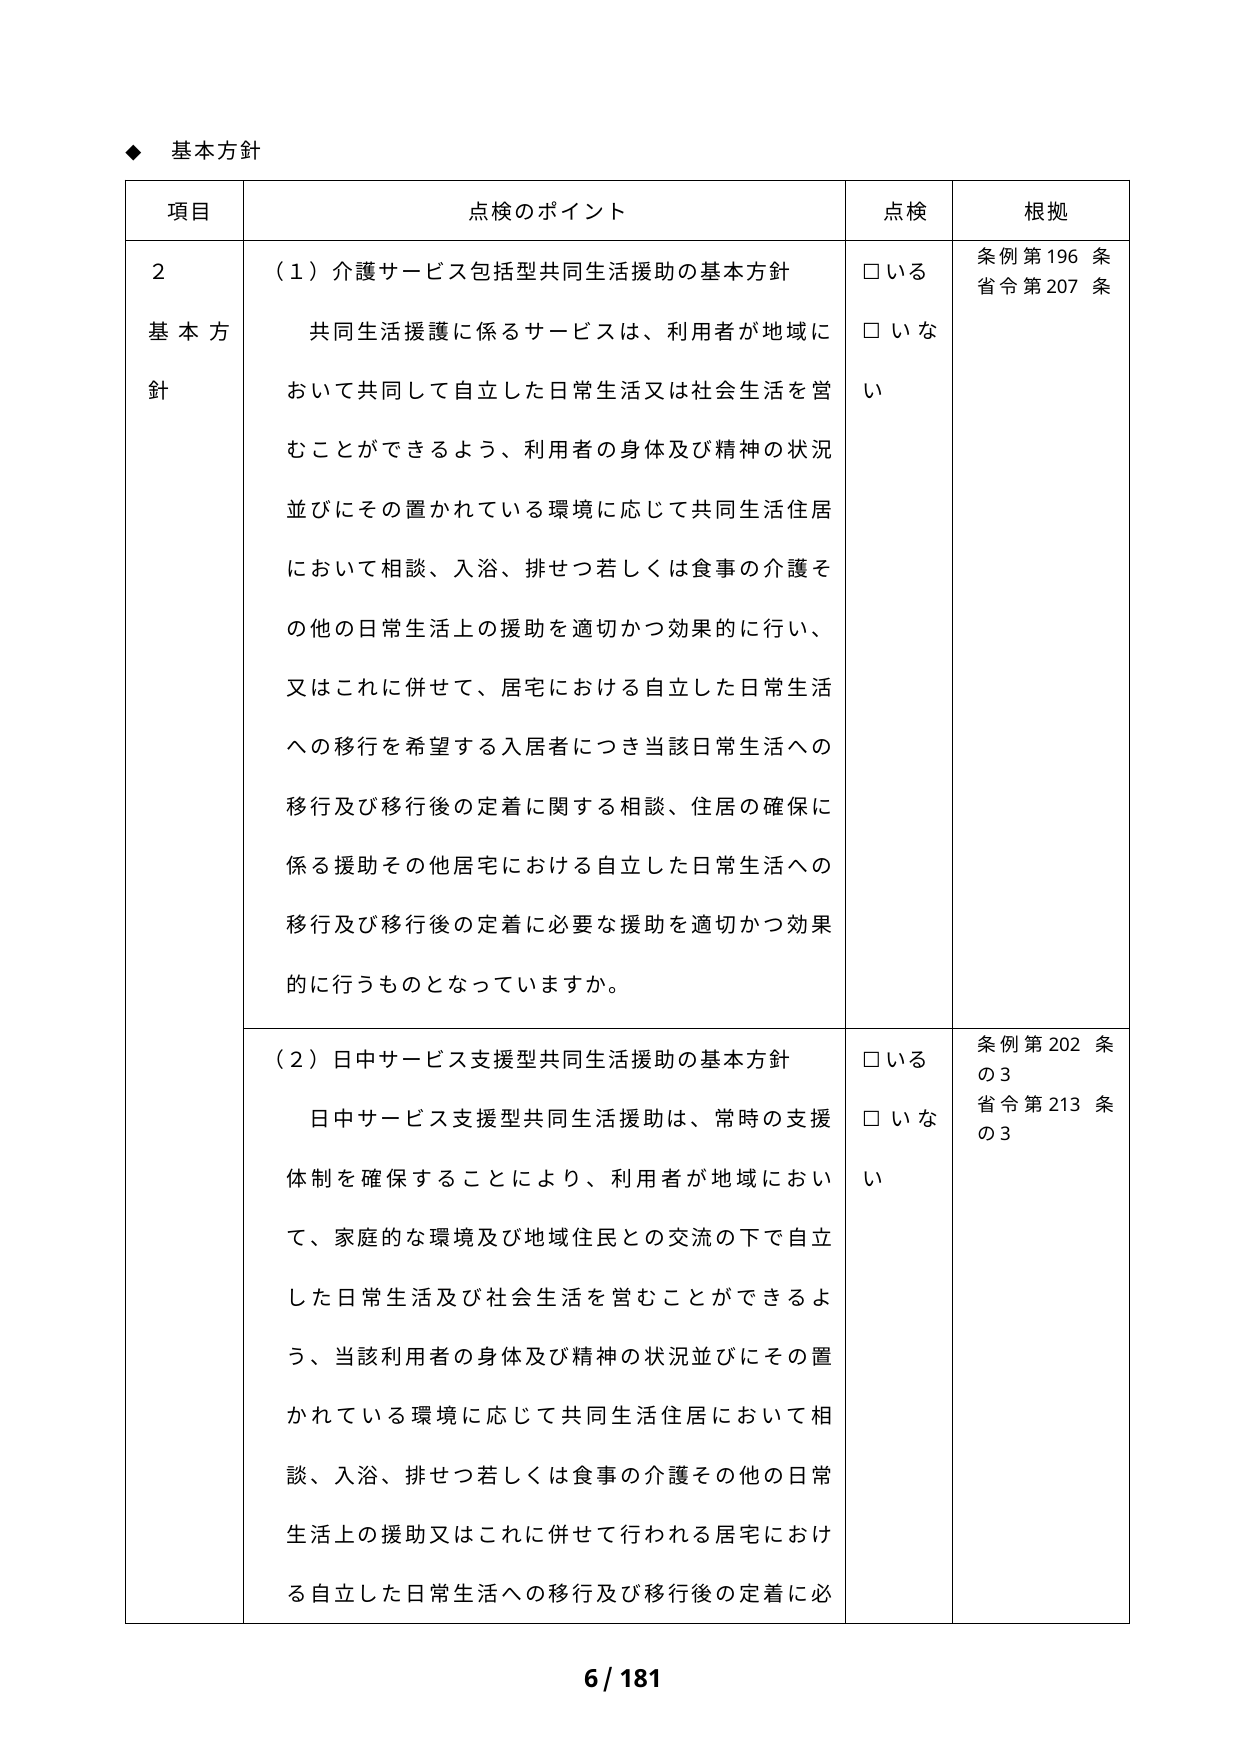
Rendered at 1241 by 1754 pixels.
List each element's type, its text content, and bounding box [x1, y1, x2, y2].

table_cell 条例第196条 省令第207条 [953, 241, 1129, 1028]
table_header 根拠 [953, 181, 1129, 240]
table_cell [244, 1029, 845, 1622]
text ◆ 基本方針 [125, 120, 1115, 179]
table_header 項目 [126, 181, 243, 240]
table_cell ２ 基本方針 [126, 241, 243, 1622]
table_cell 条例第202条の3 省令第213条の3 [953, 1029, 1129, 1622]
table_cell ☐いる ☐いない [846, 1029, 952, 1622]
table_header 点検 [846, 181, 952, 240]
table_cell ☐いる ☐いない [846, 241, 952, 1028]
table_cell （１）介護サービス包括型共同生活援助の基本方針 共同生活援護に係るサービスは、利用者が地域において共同して自立した日常生活又は社会生活を営むことができるよう、利用者の身体及び精神の状況並びにその置かれている環境に応じて共同生活住居において相談、入浴、排せつ若しくは食事の介護その他の日常生活上の援助を適切かつ効果的に行い、又はこれに併せて、居宅における自立した日常生活への移行を希望する入居者につき当該日常生活への移行及び移行後の定着に関する相談、住居の確保に係る援助その他居宅における自立した日常生活への移行及び移行後の定着に必要な援助を適切かつ効果的に行うものとなっていますか。 [244, 241, 845, 1028]
table_header 点検のポイント [244, 181, 845, 240]
